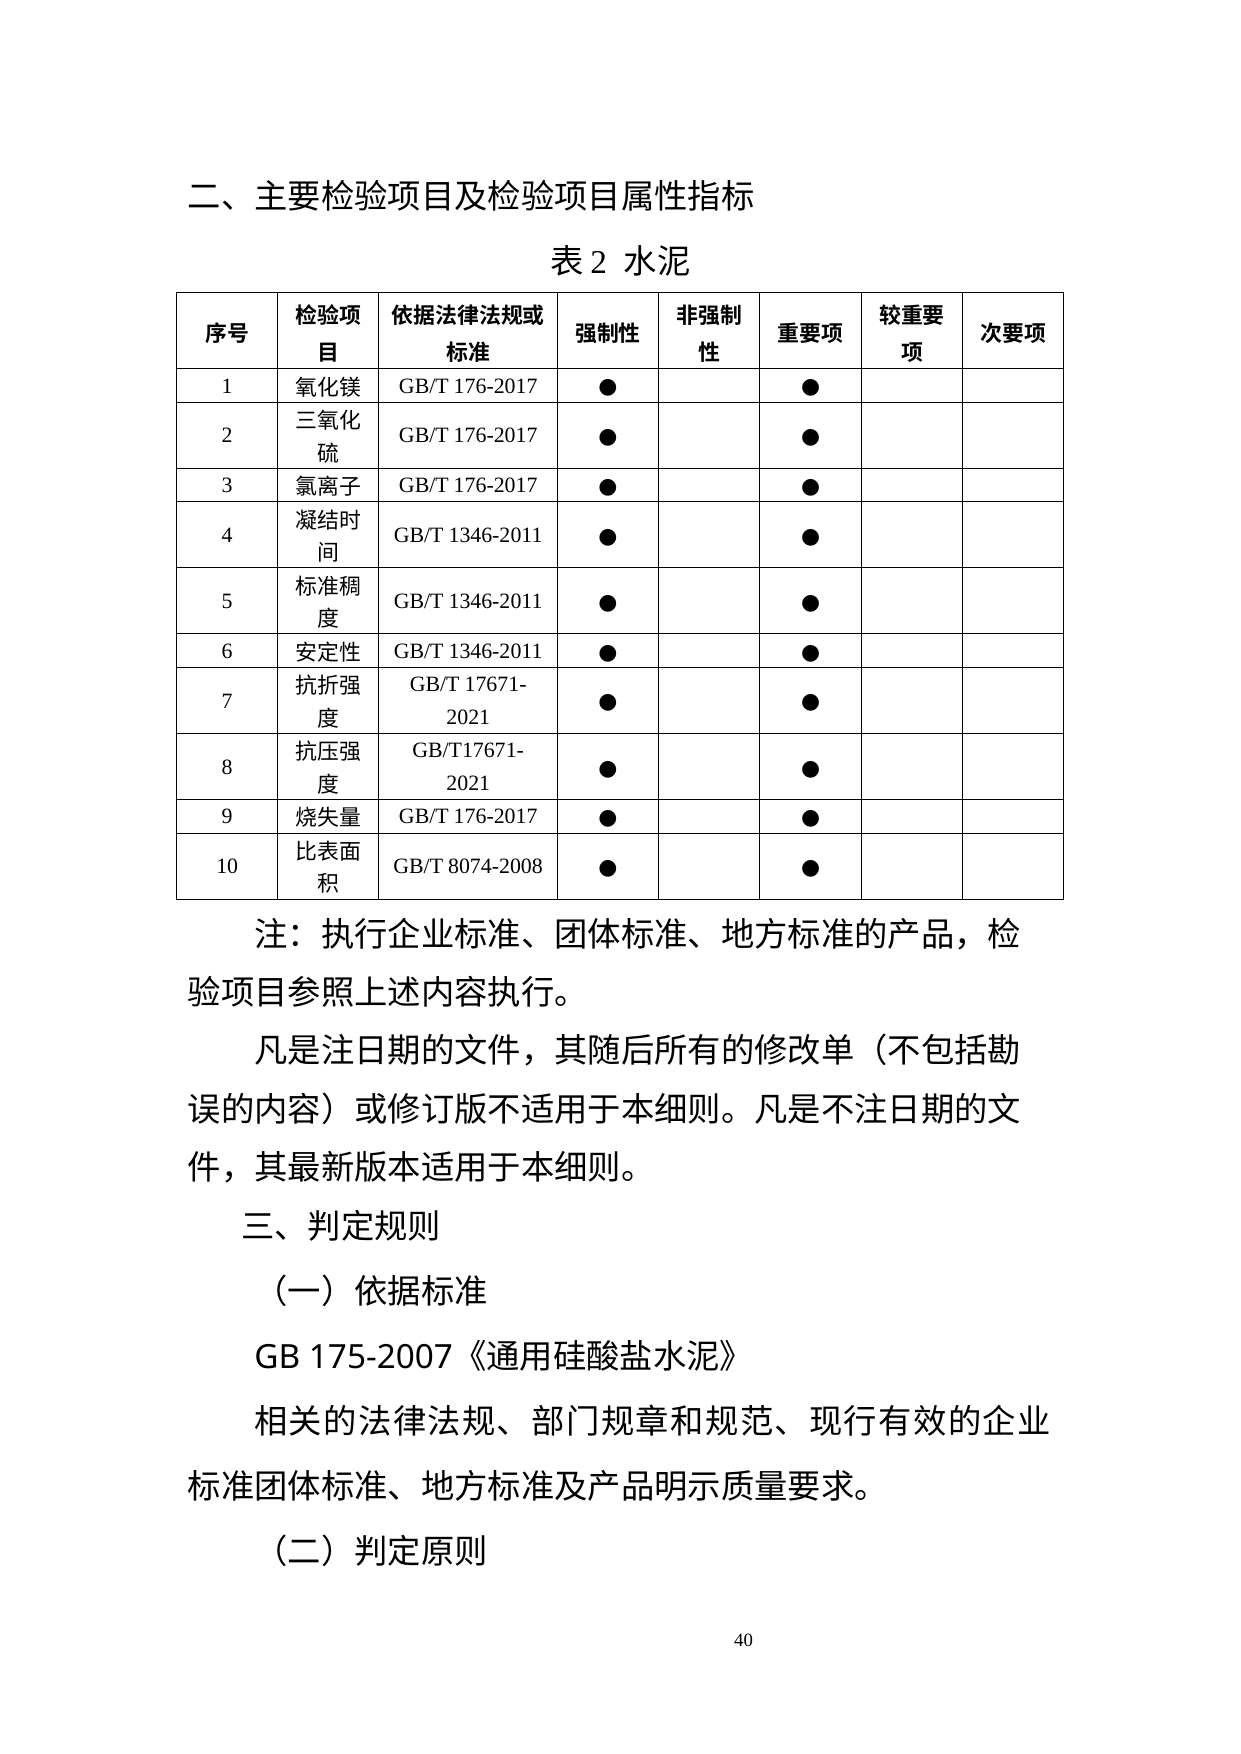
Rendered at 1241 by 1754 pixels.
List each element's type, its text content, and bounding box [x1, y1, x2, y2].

table_cell 6 [177, 634, 277, 667]
table_cell [963, 734, 1063, 799]
table_header 检验项目 [278, 293, 378, 368]
table_cell [659, 403, 759, 468]
text 三、判定规则 [241, 1191, 1053, 1256]
table_cell [659, 568, 759, 633]
table_cell ● [558, 568, 658, 633]
table_cell 标准稠度 [278, 568, 378, 633]
table_cell [963, 800, 1063, 832]
table_cell [963, 568, 1063, 633]
table_cell [862, 734, 962, 799]
table_cell ● [558, 800, 658, 832]
table_header 非强制性 [659, 293, 759, 368]
table_cell 三氧化硫 [278, 403, 378, 468]
table_cell GB/T 176-2017 [379, 469, 557, 501]
table_cell 抗压强度 [278, 734, 378, 799]
table_cell GB/T 1346-2011 [379, 502, 557, 567]
table_cell 4 [177, 502, 277, 567]
table_cell [862, 834, 962, 898]
table_cell GB/T 176-2017 [379, 403, 557, 468]
table_cell ● [558, 469, 658, 501]
table_header 重要项 [760, 293, 861, 368]
table_cell ● [760, 734, 861, 799]
table_cell [862, 634, 962, 667]
table_header 较重要项 [862, 293, 962, 368]
text 相关的法律法规、部门规章和规范、现行有效的企业标准团体标准、地方标准及产品明示质量要求。 [187, 1386, 1053, 1516]
table_cell [963, 634, 1063, 667]
table_cell [963, 502, 1063, 567]
table_cell 安定性 [278, 634, 378, 667]
table_cell 9 [177, 800, 277, 832]
table_cell 7 [177, 668, 277, 733]
table_cell [659, 502, 759, 567]
table_cell [963, 834, 1063, 898]
table_cell GB/T 1346-2011 [379, 634, 557, 667]
table_header 强制性 [558, 293, 658, 368]
table_cell GB/T 8074-2008 [379, 834, 557, 898]
table_header 序号 [177, 293, 277, 368]
table_header 依据法律法规或标准 [379, 293, 557, 368]
table_cell [659, 469, 759, 501]
table_cell 3 [177, 469, 277, 501]
table_cell [659, 734, 759, 799]
table_cell 氧化镁 [278, 369, 378, 402]
table_cell [862, 668, 962, 733]
table_cell 5 [177, 568, 277, 633]
table_cell [659, 369, 759, 402]
table_cell [659, 834, 759, 898]
table_cell 烧失量 [278, 800, 378, 832]
table_cell ● [558, 734, 658, 799]
text （二）判定原则 [187, 1516, 1053, 1581]
table_cell [963, 369, 1063, 402]
table_cell [659, 668, 759, 733]
table_cell [963, 668, 1063, 733]
table_cell ● [558, 634, 658, 667]
table_cell [659, 634, 759, 667]
table_cell GB/T 176-2017 [379, 369, 557, 402]
table_cell 1 [177, 369, 277, 402]
table_cell ● [558, 668, 658, 733]
table_cell [862, 403, 962, 468]
table_cell 氯离子 [278, 469, 378, 501]
table_cell [659, 800, 759, 832]
table_cell ● [760, 800, 861, 832]
table_cell [862, 568, 962, 633]
table_cell ● [558, 502, 658, 567]
text 凡是注日期的文件，其随后所有的修改单（不包括勘误的内容）或修订版不适用于本细则。凡是不注日期的文件，其最新版本适用于本细则。 [187, 1016, 1053, 1191]
table_cell ● [558, 834, 658, 898]
table_header 次要项 [963, 293, 1063, 368]
table_cell ● [558, 369, 658, 402]
table_cell ● [760, 834, 861, 898]
text （一）依据标准 [187, 1256, 1053, 1321]
table_cell ● [760, 568, 861, 633]
table_cell [963, 403, 1063, 468]
table_cell 比表面积 [278, 834, 378, 898]
table_cell GB/T17671-2021 [379, 734, 557, 799]
table_cell [862, 800, 962, 832]
table_cell ● [760, 469, 861, 501]
table_cell GB/T 1346-2011 [379, 568, 557, 633]
table_cell ● [558, 403, 658, 468]
table_cell [862, 469, 962, 501]
table_cell GB/T 176-2017 [379, 800, 557, 832]
table_cell 抗折强度 [278, 668, 378, 733]
table_cell [963, 469, 1063, 501]
table_cell ● [760, 369, 861, 402]
text 二、主要检验项目及检验项目属性指标 [187, 162, 1053, 227]
table_cell 8 [177, 734, 277, 799]
table_cell [862, 502, 962, 567]
table_cell ● [760, 668, 861, 733]
table_cell ● [760, 403, 861, 468]
text GB 175-2007《通用硅酸盐水泥》 [187, 1321, 1053, 1386]
table_cell GB/T 17671-2021 [379, 668, 557, 733]
text 注：执行企业标准、团体标准、地方标准的产品，检验项目参照上述内容执行。 [187, 900, 1053, 1016]
table_cell [862, 369, 962, 402]
table_cell 10 [177, 834, 277, 898]
table_cell ● [760, 502, 861, 567]
table_cell 凝结时间 [278, 502, 378, 567]
table_cell ● [760, 634, 861, 667]
table_cell 2 [177, 403, 277, 468]
text 表2 水泥 [187, 227, 1053, 292]
